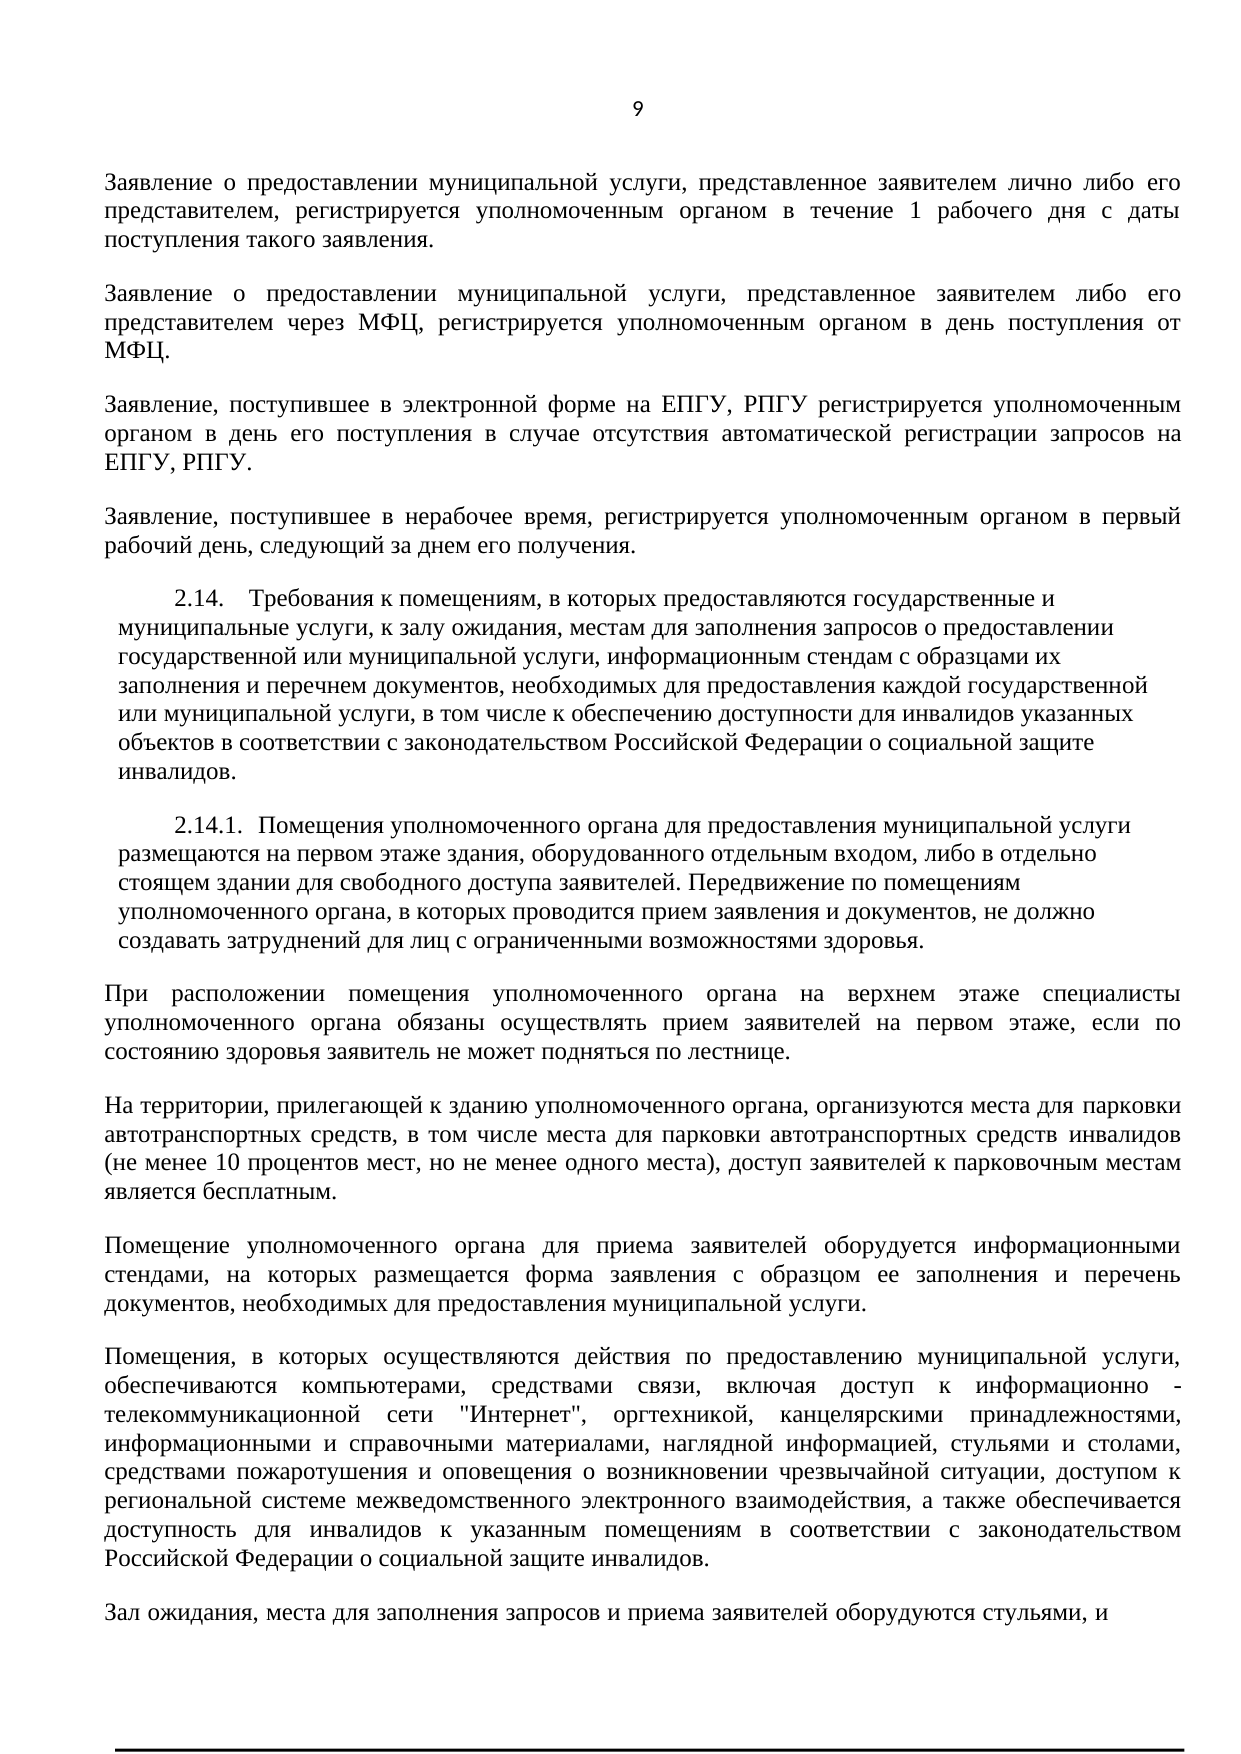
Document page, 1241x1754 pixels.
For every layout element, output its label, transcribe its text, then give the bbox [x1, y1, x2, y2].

list Помещения уполномоченного органа для предоставления муниципальной услуги размещаются на первом этаже здания, оборудованного отдельным входом, либо в отдельно стоящем здании для свободного доступа заявителей. Передвижение по помещениям уполномоченного органа, в которых проводится прием заявления и документов, не должно создавать затруднений для лиц с ограниченными возможностями здоровья. [118, 810, 1181, 953]
list Требования к помещениям, в которых предоставляются государственные и муниципальные услуги, к залу ожидания, местам для заполнения запросов о предоставлении государственной или муниципальной услуги, информационным стендам с образцами их заполнения и перечнем документов, необходимых для предоставления каждой государственной или муниципальной услуги, в том числе к обеспечению доступности для инвалидов указанных объектов в соответствии с законодательством Российской Федерации о социальной защите инвалидов. [118, 583, 1181, 785]
text Заявление, поступившее в нерабочее время, регистрируется уполномоченным органом в первый рабочий день, следующий за днем его получения. [104, 501, 1181, 558]
text При расположении помещения уполномоченного органа на верхнем этаже специалисты уполномоченного органа обязаны осуществлять прием заявителей на первом этаже, если по состоянию здоровья заявитель не может подняться по лестнице. [104, 978, 1181, 1065]
text На территории, прилегающей к зданию уполномоченного органа, организуются места для парковки автотранспортных средств, в том числе места для парковки автотранспортных средств инвалидов (не менее 10 процентов мест, но не менее одного места), доступ заявителей к парковочным местам является бесплатным. [104, 1090, 1181, 1205]
text Заявление о предоставлении муниципальной услуги, представленное заявителем либо его представителем через МФЦ, регистрируется уполномоченным органом в день поступления от МФЦ. [104, 278, 1181, 364]
text Помещения, в которых осуществляются действия по предоставлению муниципальной услуги, обеспечиваются компьютерами, средствами связи, включая доступ к информационно - телекоммуникационной сети "Интернет", оргтехникой, канцелярскими принадлежностями, информационными и справочными материалами, наглядной информацией, стульями и столами, средствами пожаротушения и оповещения о возникновении чрезвычайной ситуации, доступом к региональной системе межведомственного электронного взаимодействия, а также обеспечивается доступность для инвалидов к указанным помещениям в соответствии с законодательством Российской Федерации о социальной защите инвалидов. [104, 1341, 1182, 1571]
text Заявление о предоставлении муниципальной услуги, представленное заявителем лично либо его представителем, регистрируется уполномоченным органом в течение 1 рабочего дня с даты поступления такого заявления. [104, 167, 1181, 253]
text Заявление, поступившее в электронной форме на ЕПГУ, РПГУ регистрируется уполномоченным органом в день его поступления в случае отсутствия автоматической регистрации запросов на ЕПГУ, РПГУ. [104, 389, 1181, 476]
text Зал ожидания, места для заполнения запросов и приема заявителей оборудуются стульями, и [104, 1597, 1201, 1625]
text Помещение уполномоченного органа для приема заявителей оборудуется информационными стендами, на которых размещается форма заявления с образцом ее заполнения и перечень документов, необходимых для предоставления муниципальной услуги. [104, 1230, 1182, 1316]
